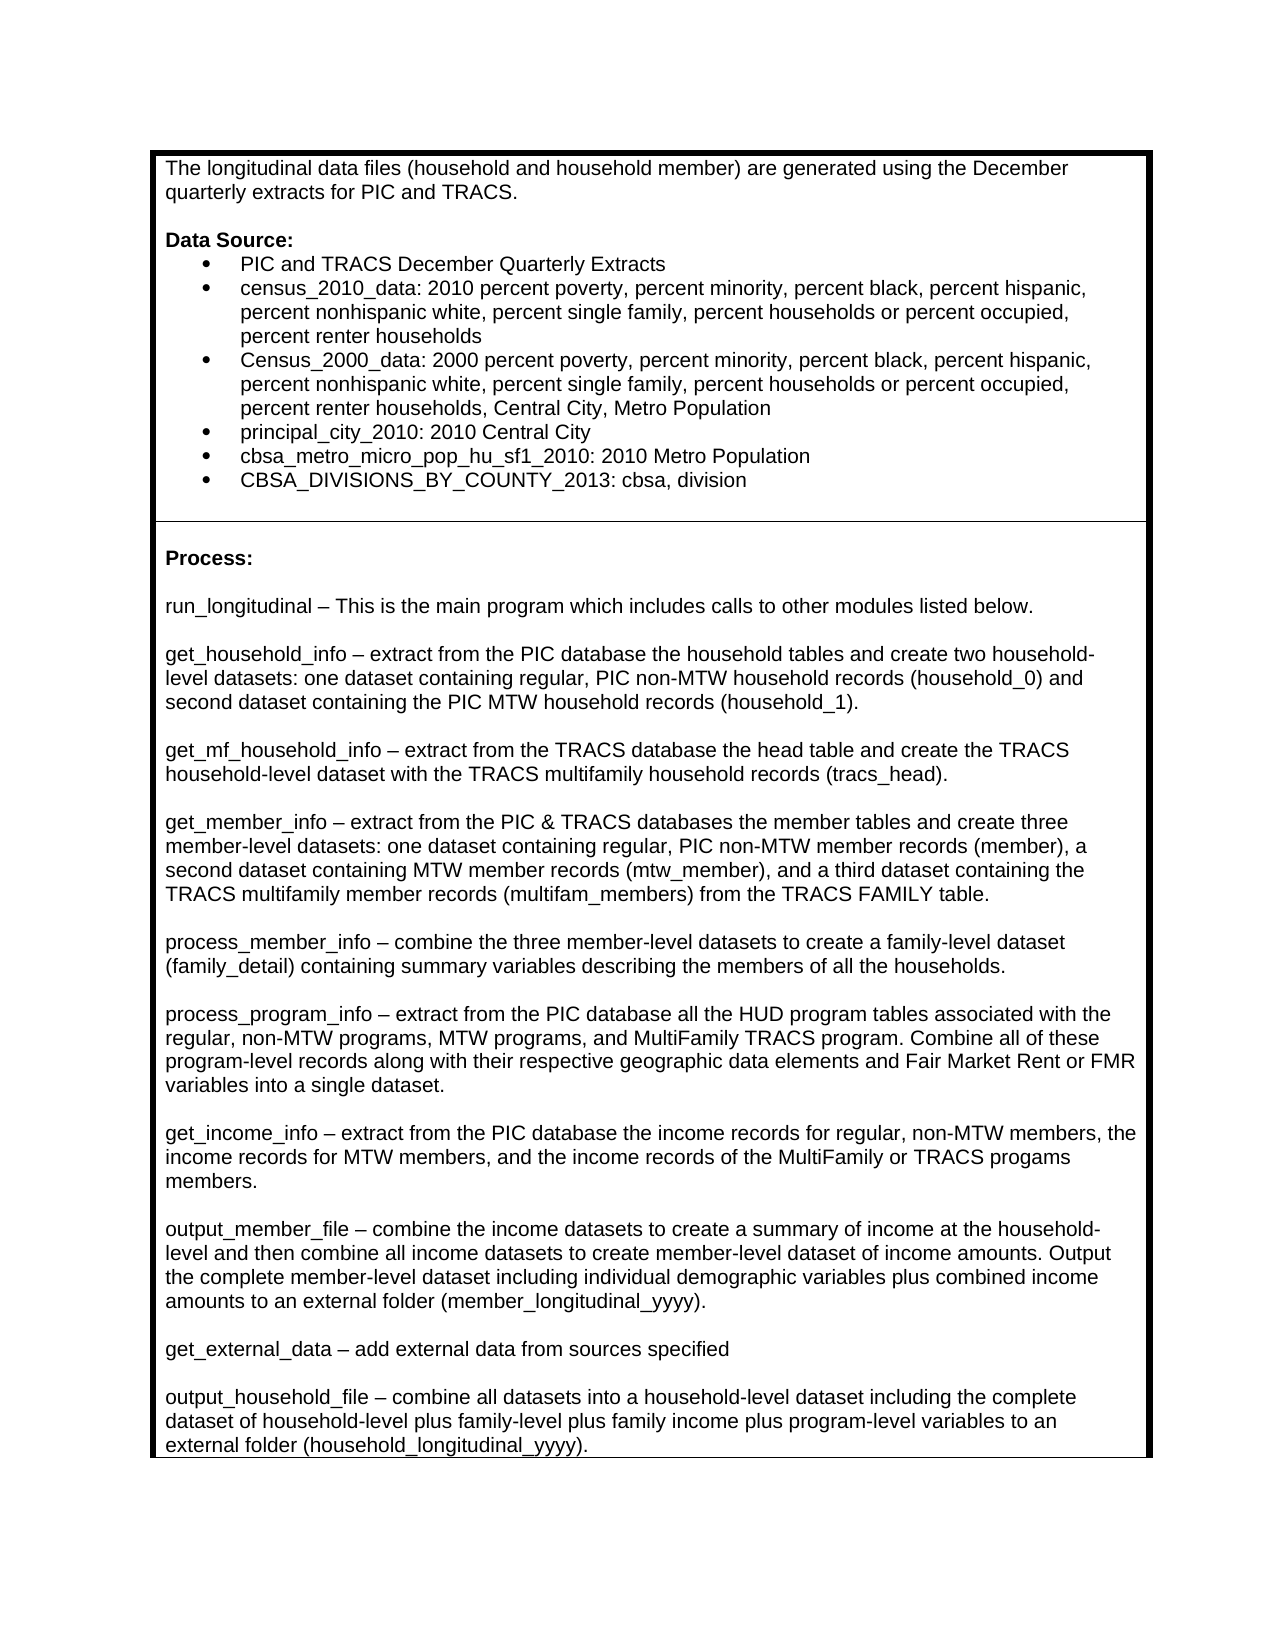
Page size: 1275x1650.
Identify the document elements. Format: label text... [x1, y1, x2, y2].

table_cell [156, 156, 1146, 521]
table_cell Process: run_longitudinal – This is the main program which includes calls to other modules listed below. get_household_info – extract from the PIC database the household tables and create two household-level datasets: one dataset containing regular, PIC non-MTW household records (household_0) and second dataset containing the PIC MTW household records (household_1). get_mf_household_info – extract from the TRACS database the head table and create the TRACS household-level dataset with the TRACS multifamily household records (tracs_head). get_member_info – extract from the PIC & TRACS databases the member tables and create three member-level datasets: one dataset containing regular, PIC non-MTW member records (member), a second dataset containing MTW member records (mtw_member), and a third dataset containing the TRACS multifamily member records (multifam_members) from the TRACS FAMILY table. process_member_info – combine the three member-level datasets to create a family-level dataset (family_detail) containing summary variables describing the members of all the households. process_program_info – extract from the PIC database all the HUD program tables associated with the regular, non-MTW programs, MTW programs, and MultiFamily TRACS program. Combine all of these program-level records along with their respective geographic data elements and Fair Market Rent or FMR variables into a single dataset. get_income_info – extract from the PIC database the income records for regular, non-MTW members, the income records for MTW members, and the income records of the MultiFamily or TRACS progams members. output_member_file – combine the income datasets to create a summary of income at the household-level and then combine all income datasets to create member-level dataset of income amounts. Output the complete member-level dataset including individual demographic variables plus combined income amounts to an external folder (member_longitudinal_yyyy). get_external_data – add external data from sources specified output_household_file – combine all datasets into a household-level dataset including the complete dataset of household-level plus family-level plus family income plus program-level variables to an external folder (household_longitudinal_yyyy). [156, 522, 1146, 1457]
